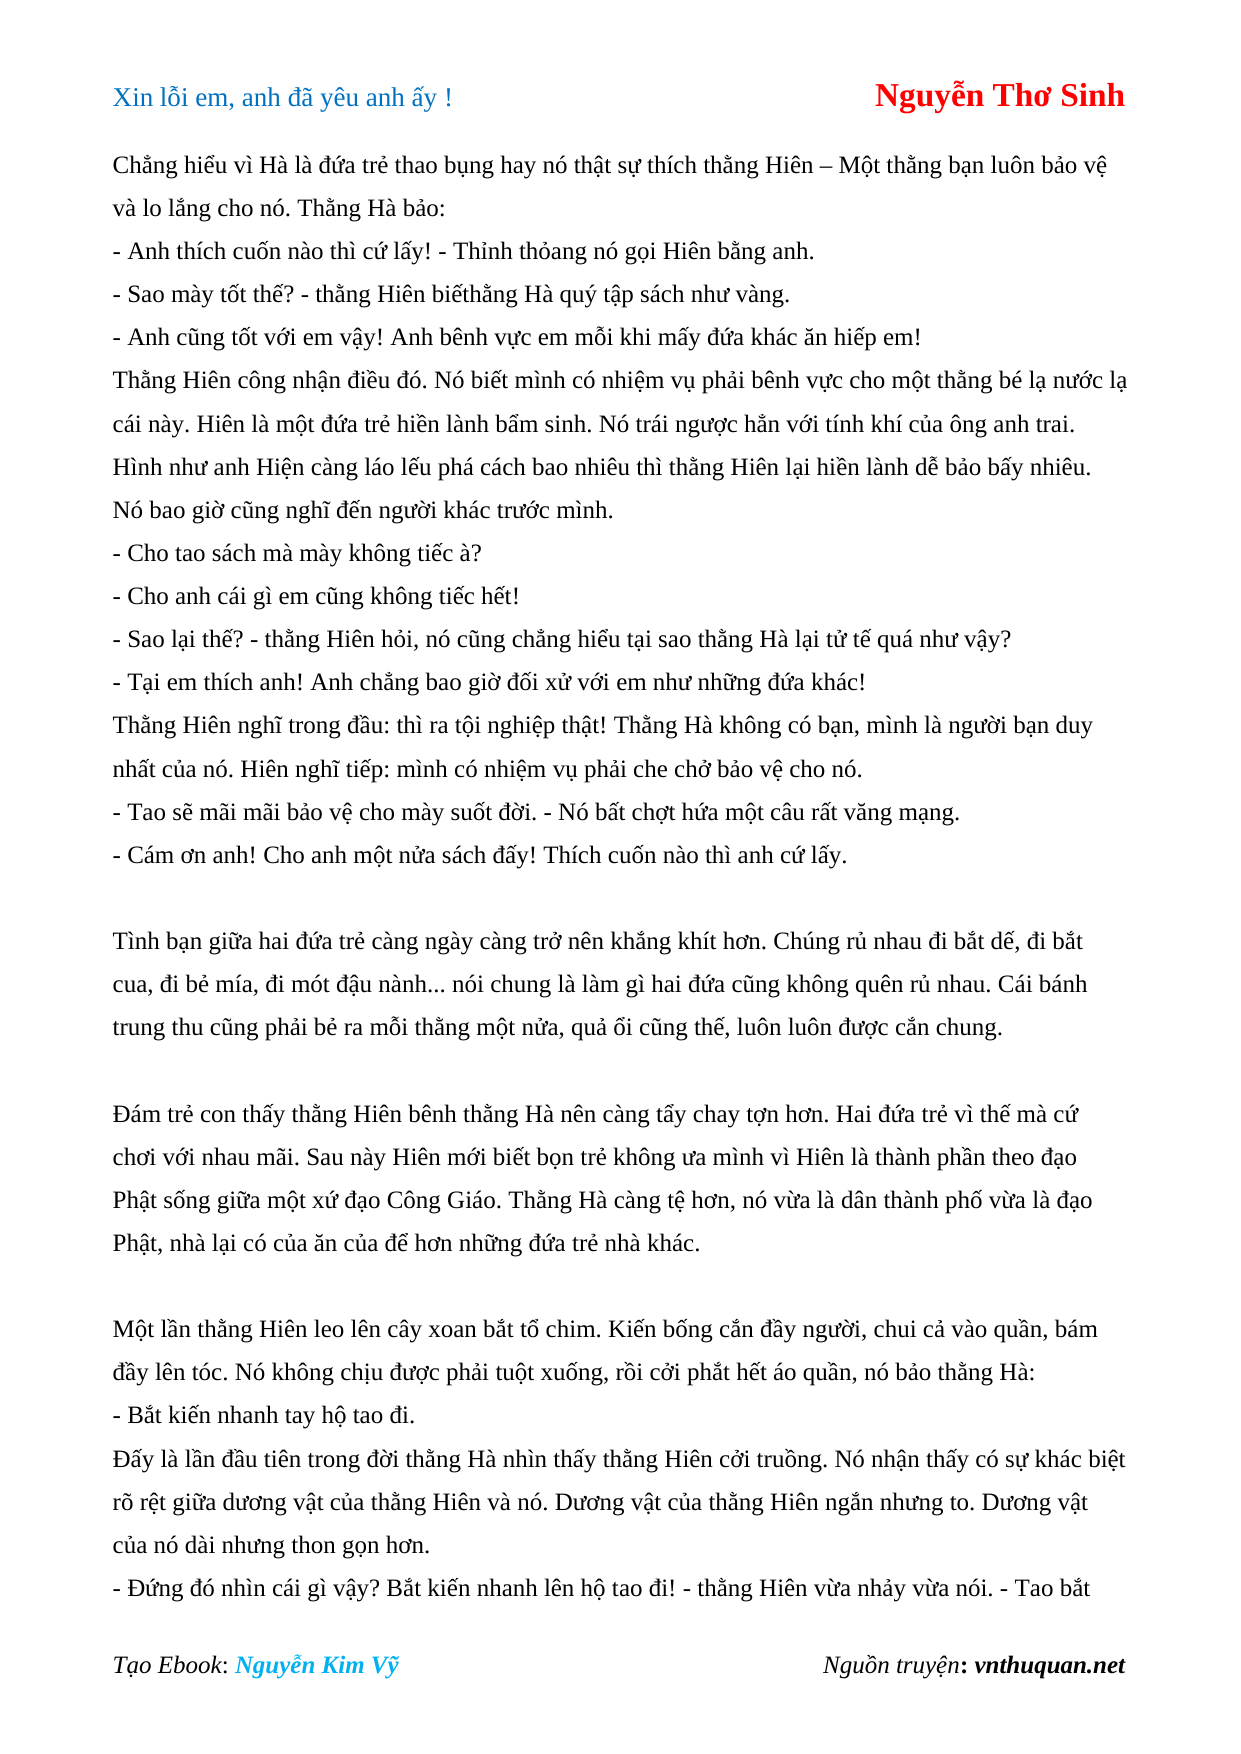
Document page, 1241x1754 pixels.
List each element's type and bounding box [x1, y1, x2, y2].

text [112, 150, 1128, 1602]
